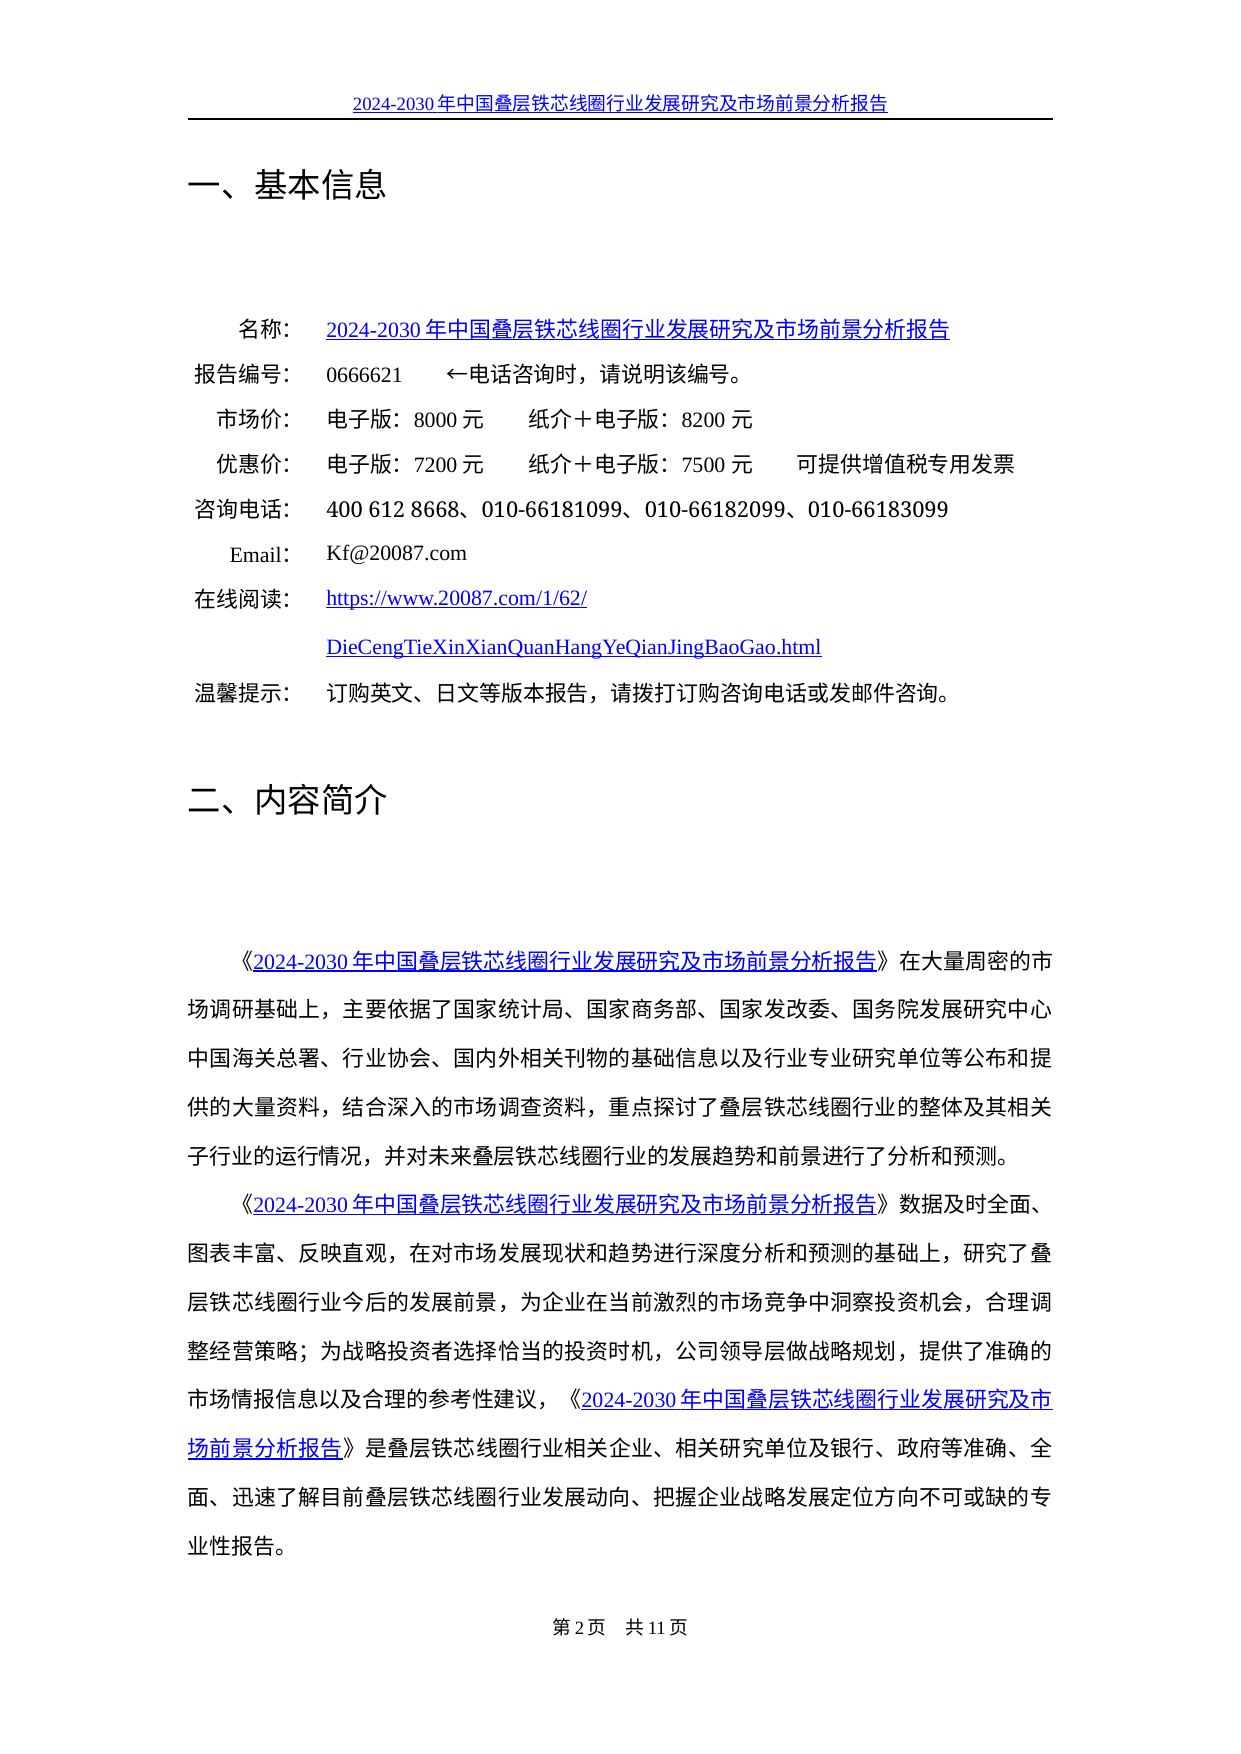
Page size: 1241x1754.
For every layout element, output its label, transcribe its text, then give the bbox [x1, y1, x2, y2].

table_cell Email： [167, 537, 315, 582]
table_cell Kf@20087.com [315, 537, 1073, 582]
title 一、基本信息 [187, 150, 1053, 215]
table_cell 电子版：8000 元 纸介＋电子版：8200 元 [315, 402, 1073, 447]
table_cell 0666621 ←电话咨询时，请说明该编号。 [315, 357, 1073, 402]
table_cell 咨询电话： [167, 492, 315, 537]
table_cell 在线阅读： [167, 582, 315, 675]
table_cell 报告编号： [167, 357, 315, 402]
table_cell 电子版：7200 元 纸介＋电子版：7500 元 可提供增值税专用发票 [315, 447, 1073, 492]
table_header 2024-2030年中国叠层铁芯线圈行业发展研究及市场前景分析报告 [315, 312, 1073, 357]
table_cell 温馨提示： [167, 675, 315, 720]
table_cell 优惠价： [167, 447, 315, 492]
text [187, 943, 1053, 1561]
table_cell 400 612 8668、010-66181099、010-66182099、010-66183099 [315, 492, 1073, 537]
table_header 名称： [167, 312, 315, 357]
table_cell 订购英文、日文等版本报告，请拨打订购咨询电话或发邮件咨询。 [315, 675, 1073, 720]
title 二、内容简介 [187, 766, 1053, 831]
table_cell [315, 582, 1073, 675]
table_cell 市场价： [167, 402, 315, 447]
